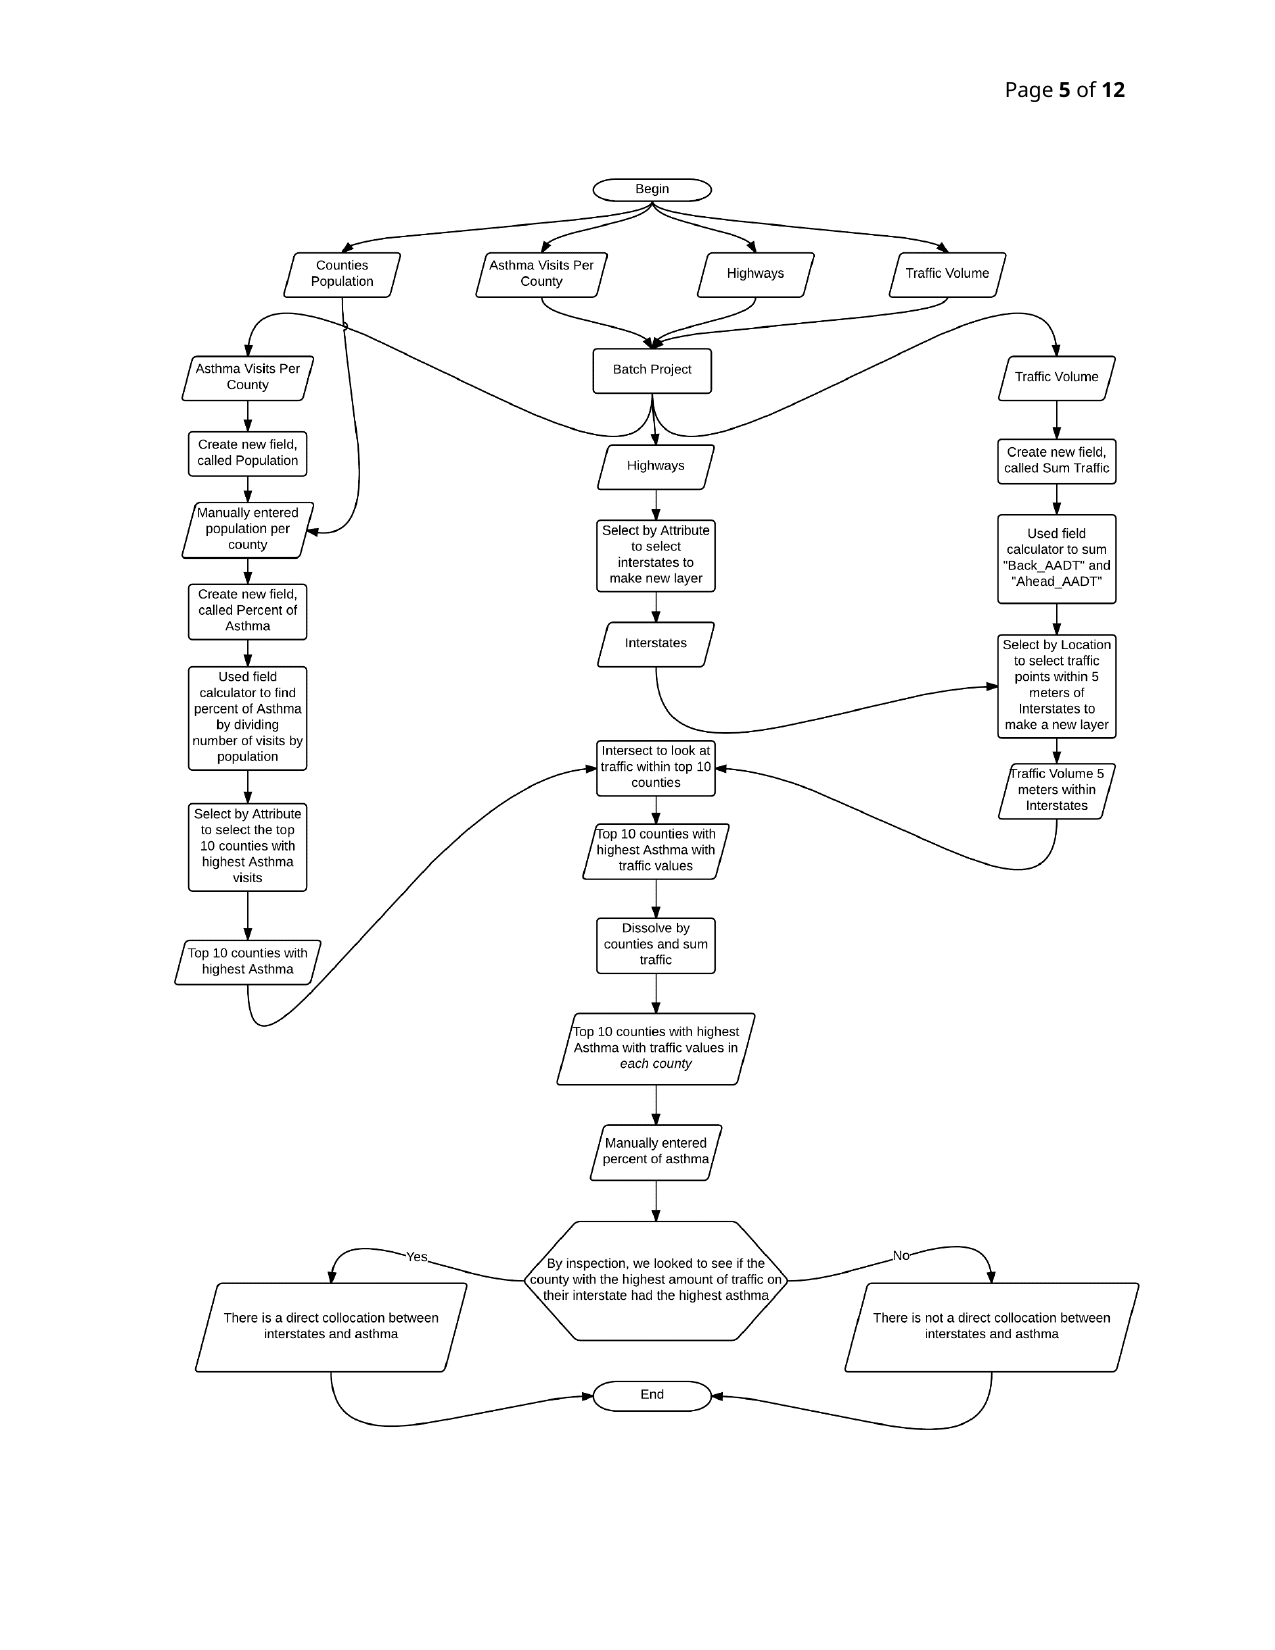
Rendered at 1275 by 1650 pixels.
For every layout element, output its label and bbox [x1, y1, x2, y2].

picture [150, 150, 1154, 1450]
